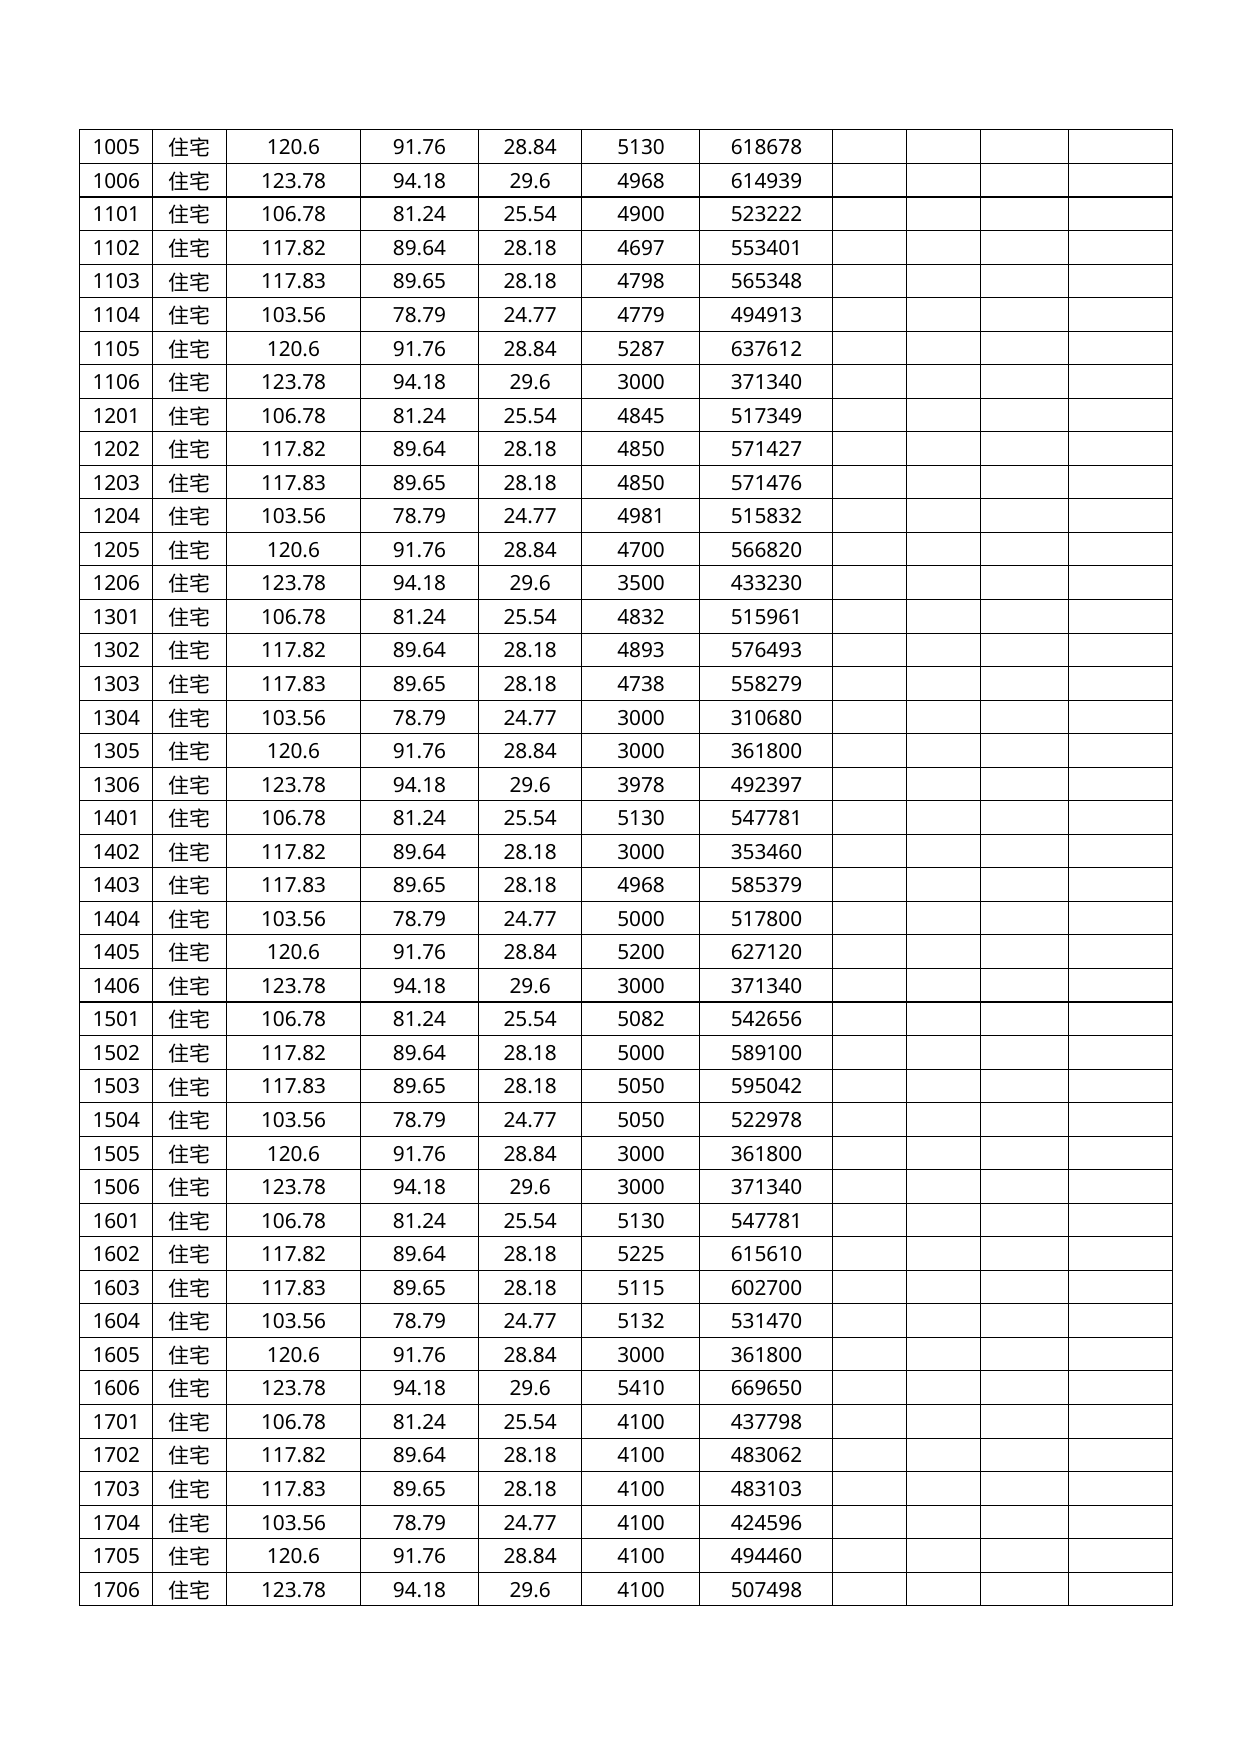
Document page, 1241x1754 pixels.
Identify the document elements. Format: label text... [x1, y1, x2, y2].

table_cell 住宅 [153, 1103, 226, 1136]
table_cell 24.77 [479, 1506, 581, 1538]
table_cell [833, 1371, 906, 1404]
table_cell 117.83 [227, 466, 360, 498]
table_cell 28.84 [479, 935, 581, 968]
table_cell 28.18 [479, 231, 581, 263]
table_cell 4850 [582, 432, 699, 465]
table_cell 28.18 [479, 868, 581, 901]
table_cell [1069, 969, 1172, 1001]
table_cell 523222 [700, 198, 832, 230]
table_cell 4832 [582, 600, 699, 632]
table_cell [981, 231, 1068, 263]
table_cell 1302 [80, 634, 152, 666]
table_cell [833, 1204, 906, 1236]
table_cell 517800 [700, 902, 832, 934]
table_cell 1005 [80, 130, 152, 163]
table_cell 28.18 [479, 667, 581, 699]
table_cell 住宅 [153, 1573, 226, 1605]
table_cell 571427 [700, 432, 832, 465]
table_cell 4100 [582, 1405, 699, 1437]
table_cell 4738 [582, 667, 699, 699]
table_cell 576493 [700, 634, 832, 666]
table_cell 1105 [80, 332, 152, 364]
table_cell [907, 1371, 980, 1404]
table_cell [833, 365, 906, 398]
table_cell [833, 298, 906, 331]
table_cell [907, 1137, 980, 1169]
table_cell [1069, 801, 1172, 834]
table_cell 89.65 [361, 466, 478, 498]
table_cell 117.83 [227, 667, 360, 699]
table_cell 103.56 [227, 1304, 360, 1337]
table_cell [907, 164, 980, 196]
table_cell 123.78 [227, 365, 360, 398]
table_cell [833, 265, 906, 297]
table_cell [1069, 667, 1172, 699]
table_cell [1069, 1170, 1172, 1203]
table_cell 4700 [582, 533, 699, 565]
table_cell 103.56 [227, 902, 360, 934]
table_cell 24.77 [479, 1304, 581, 1337]
table_cell [1069, 734, 1172, 767]
table_cell 94.18 [361, 1371, 478, 1404]
table_cell 94.18 [361, 365, 478, 398]
table_cell [981, 466, 1068, 498]
table_cell [1069, 499, 1172, 532]
table_cell [981, 667, 1068, 699]
table_cell [981, 801, 1068, 834]
table_cell [907, 701, 980, 733]
table_cell 637612 [700, 332, 832, 364]
table_cell 1402 [80, 835, 152, 867]
table_cell 3000 [582, 365, 699, 398]
table_cell 1503 [80, 1070, 152, 1102]
table_cell [1069, 533, 1172, 565]
table_cell [1069, 1338, 1172, 1370]
table_cell 94.18 [361, 1573, 478, 1605]
table_cell 住宅 [153, 432, 226, 465]
table_cell [981, 1137, 1068, 1169]
table_cell [833, 164, 906, 196]
table_cell [907, 835, 980, 867]
table_cell 4100 [582, 1472, 699, 1504]
table_cell [907, 1003, 980, 1035]
table_cell 住宅 [153, 600, 226, 632]
table_cell 25.54 [479, 198, 581, 230]
table_cell 29.6 [479, 1371, 581, 1404]
table_cell 669650 [700, 1371, 832, 1404]
table_cell 103.56 [227, 298, 360, 331]
table_cell [833, 1237, 906, 1270]
table_cell [1069, 1439, 1172, 1471]
table_cell 4968 [582, 164, 699, 196]
table_cell [981, 566, 1068, 599]
table_cell [833, 432, 906, 465]
table_cell [981, 600, 1068, 632]
table_cell [981, 768, 1068, 800]
table_cell 1304 [80, 701, 152, 733]
table_cell [907, 667, 980, 699]
table_cell [981, 1204, 1068, 1236]
table_cell 24.77 [479, 902, 581, 934]
table_cell 1502 [80, 1036, 152, 1068]
table_cell [833, 969, 906, 1001]
table_cell 4850 [582, 466, 699, 498]
table_cell [1069, 868, 1172, 901]
table_cell 住宅 [153, 667, 226, 699]
table_cell [1069, 231, 1172, 263]
table_cell 585379 [700, 868, 832, 901]
table_cell 28.18 [479, 1271, 581, 1303]
table_cell 住宅 [153, 1036, 226, 1068]
table_cell 106.78 [227, 801, 360, 834]
table_cell [907, 566, 980, 599]
table_cell 住宅 [153, 365, 226, 398]
table_cell [1069, 432, 1172, 465]
table_cell 29.6 [479, 164, 581, 196]
table_cell 89.64 [361, 634, 478, 666]
table_cell 住宅 [153, 1472, 226, 1504]
table_cell 28.84 [479, 734, 581, 767]
table_cell 3500 [582, 566, 699, 599]
table_cell [907, 1338, 980, 1370]
table_cell [981, 835, 1068, 867]
table_cell [981, 499, 1068, 532]
table_cell 531470 [700, 1304, 832, 1337]
table_cell [833, 701, 906, 733]
table_cell 595042 [700, 1070, 832, 1102]
table_cell [833, 935, 906, 968]
table_cell 住宅 [153, 701, 226, 733]
table_cell 78.79 [361, 1304, 478, 1337]
table_cell [981, 868, 1068, 901]
table_cell 5132 [582, 1304, 699, 1337]
table_cell 103.56 [227, 1103, 360, 1136]
table_cell 94.18 [361, 969, 478, 1001]
table_cell [981, 902, 1068, 934]
table_cell [833, 499, 906, 532]
table_cell [833, 801, 906, 834]
table_cell [1069, 1036, 1172, 1068]
table_cell 437798 [700, 1405, 832, 1437]
table_cell 29.6 [479, 1573, 581, 1605]
table_cell [907, 600, 980, 632]
table_cell 89.65 [361, 868, 478, 901]
table_cell 1401 [80, 801, 152, 834]
table_cell 5000 [582, 902, 699, 934]
table_cell 89.65 [361, 1472, 478, 1504]
table_cell [907, 1472, 980, 1504]
table_cell 住宅 [153, 801, 226, 834]
table_cell [907, 332, 980, 364]
table_cell 571476 [700, 466, 832, 498]
table_cell [907, 499, 980, 532]
table_cell 住宅 [153, 298, 226, 331]
table_cell [907, 1439, 980, 1471]
table_cell 3000 [582, 701, 699, 733]
table_cell 4845 [582, 399, 699, 431]
table_cell [907, 399, 980, 431]
table_cell 住宅 [153, 734, 226, 767]
table_cell [1069, 399, 1172, 431]
table_cell [833, 1338, 906, 1370]
table_cell 5410 [582, 1371, 699, 1404]
table_cell 89.64 [361, 231, 478, 263]
table_cell [981, 734, 1068, 767]
table_cell 1602 [80, 1237, 152, 1270]
table_cell 117.82 [227, 1439, 360, 1471]
table_cell 1701 [80, 1405, 152, 1437]
table_cell 住宅 [153, 1271, 226, 1303]
table_cell [907, 1539, 980, 1572]
table_cell 507498 [700, 1573, 832, 1605]
table_cell 89.64 [361, 1036, 478, 1068]
table_cell 89.64 [361, 1237, 478, 1270]
table_cell [833, 1472, 906, 1504]
table_cell 91.76 [361, 1137, 478, 1169]
table_cell 5287 [582, 332, 699, 364]
table_cell 28.84 [479, 1539, 581, 1572]
table_cell 28.18 [479, 835, 581, 867]
table_cell 120.6 [227, 332, 360, 364]
table_cell 117.82 [227, 1237, 360, 1270]
table_cell 住宅 [153, 1003, 226, 1035]
table_cell [1069, 600, 1172, 632]
table_cell [1069, 1539, 1172, 1572]
table_cell 4893 [582, 634, 699, 666]
table_cell 566820 [700, 533, 832, 565]
table_cell 91.76 [361, 734, 478, 767]
table_cell [1069, 566, 1172, 599]
table_cell [981, 265, 1068, 297]
table_cell 住宅 [153, 969, 226, 1001]
table_cell 547781 [700, 1204, 832, 1236]
table_cell 24.77 [479, 1103, 581, 1136]
table_cell 106.78 [227, 600, 360, 632]
table_cell [907, 868, 980, 901]
table_cell 123.78 [227, 1371, 360, 1404]
table_cell 78.79 [361, 1506, 478, 1538]
table_cell [907, 902, 980, 934]
table_cell 103.56 [227, 1506, 360, 1538]
table_cell [981, 1371, 1068, 1404]
table_cell [1069, 298, 1172, 331]
table_cell 106.78 [227, 1405, 360, 1437]
table_cell 住宅 [153, 935, 226, 968]
table_cell [1069, 634, 1172, 666]
table_cell [833, 1304, 906, 1337]
table_cell [981, 332, 1068, 364]
table_cell 483062 [700, 1439, 832, 1471]
table_cell 1204 [80, 499, 152, 532]
table_cell [833, 1271, 906, 1303]
table_cell 住宅 [153, 499, 226, 532]
table_cell 28.18 [479, 1439, 581, 1471]
table_cell 106.78 [227, 399, 360, 431]
table_cell [1069, 1237, 1172, 1270]
table_cell [907, 1405, 980, 1437]
table_cell 1703 [80, 1472, 152, 1504]
table_cell 91.76 [361, 1338, 478, 1370]
table_cell 1201 [80, 399, 152, 431]
table_cell [833, 768, 906, 800]
table_cell 3000 [582, 734, 699, 767]
table_cell 78.79 [361, 298, 478, 331]
table_cell 29.6 [479, 969, 581, 1001]
table_cell 1303 [80, 667, 152, 699]
table_cell 28.18 [479, 1237, 581, 1270]
table_cell [907, 365, 980, 398]
table_cell [1069, 1271, 1172, 1303]
table_cell 618678 [700, 130, 832, 163]
table_cell 81.24 [361, 600, 478, 632]
table_cell 120.6 [227, 1539, 360, 1572]
table_cell 120.6 [227, 533, 360, 565]
table_cell 29.6 [479, 768, 581, 800]
table_cell 住宅 [153, 868, 226, 901]
table_cell [907, 634, 980, 666]
table_cell [907, 1036, 980, 1068]
table_cell [907, 1070, 980, 1102]
table_cell [907, 466, 980, 498]
table_cell 353460 [700, 835, 832, 867]
table_cell 1504 [80, 1103, 152, 1136]
table_cell 615610 [700, 1237, 832, 1270]
table_cell 81.24 [361, 1405, 478, 1437]
table_cell 1606 [80, 1371, 152, 1404]
table_cell [981, 701, 1068, 733]
table_cell 5130 [582, 1204, 699, 1236]
table_cell [833, 734, 906, 767]
table_cell 117.83 [227, 265, 360, 297]
table_cell 494913 [700, 298, 832, 331]
table_cell [981, 365, 1068, 398]
table_cell [907, 935, 980, 968]
table_cell [981, 164, 1068, 196]
table_cell 117.83 [227, 1070, 360, 1102]
table_cell 29.6 [479, 566, 581, 599]
table_cell 29.6 [479, 365, 581, 398]
table_cell 28.18 [479, 432, 581, 465]
table_cell 1202 [80, 432, 152, 465]
table_cell 371340 [700, 365, 832, 398]
table_cell 4100 [582, 1506, 699, 1538]
table_cell [1069, 1472, 1172, 1504]
table_cell 25.54 [479, 1204, 581, 1236]
table_cell 117.83 [227, 868, 360, 901]
table_cell [981, 533, 1068, 565]
table_cell 1103 [80, 265, 152, 297]
table_cell 3000 [582, 1170, 699, 1203]
table_cell 123.78 [227, 768, 360, 800]
table_cell [1069, 1405, 1172, 1437]
table_cell 住宅 [153, 768, 226, 800]
table_cell 106.78 [227, 1204, 360, 1236]
table_cell 29.6 [479, 1170, 581, 1203]
table_cell [833, 566, 906, 599]
table_cell 住宅 [153, 198, 226, 230]
table_cell 120.6 [227, 130, 360, 163]
table_cell 5225 [582, 1237, 699, 1270]
table_cell [907, 533, 980, 565]
table_cell [833, 1003, 906, 1035]
table_cell 81.24 [361, 1003, 478, 1035]
table_cell 106.78 [227, 198, 360, 230]
table_cell [1069, 164, 1172, 196]
table_cell [1069, 130, 1172, 163]
table_cell [981, 1036, 1068, 1068]
table_cell 1506 [80, 1170, 152, 1203]
table_cell [907, 1170, 980, 1203]
table_cell 住宅 [153, 1137, 226, 1169]
table_cell [833, 1539, 906, 1572]
table_cell 558279 [700, 667, 832, 699]
table_cell 1501 [80, 1003, 152, 1035]
table_cell 91.76 [361, 533, 478, 565]
table_cell 4100 [582, 1573, 699, 1605]
table_cell [907, 1237, 980, 1270]
table_cell [907, 231, 980, 263]
table_cell [907, 198, 980, 230]
table_cell [833, 1506, 906, 1538]
table_cell 5130 [582, 801, 699, 834]
table_cell [1069, 935, 1172, 968]
table_cell 117.82 [227, 835, 360, 867]
table_cell [1069, 466, 1172, 498]
table_cell 5200 [582, 935, 699, 968]
table_cell 1306 [80, 768, 152, 800]
table_cell 1301 [80, 600, 152, 632]
table_cell 123.78 [227, 969, 360, 1001]
table_cell 住宅 [153, 1405, 226, 1437]
table_cell 117.82 [227, 634, 360, 666]
table_cell [907, 1573, 980, 1605]
table_cell [981, 1271, 1068, 1303]
table_cell 住宅 [153, 130, 226, 163]
table_cell [1069, 1137, 1172, 1169]
table_cell 433230 [700, 566, 832, 599]
table_cell 542656 [700, 1003, 832, 1035]
table_cell 5000 [582, 1036, 699, 1068]
table_cell 28.18 [479, 265, 581, 297]
table_cell 614939 [700, 164, 832, 196]
table_cell [1069, 1070, 1172, 1102]
table_cell 103.56 [227, 701, 360, 733]
table_cell 28.18 [479, 1036, 581, 1068]
table_cell 28.18 [479, 1472, 581, 1504]
table_cell [981, 1237, 1068, 1270]
table_cell 住宅 [153, 332, 226, 364]
table_cell [981, 1170, 1068, 1203]
table_cell 78.79 [361, 1103, 478, 1136]
table_cell 515961 [700, 600, 832, 632]
table_cell 4981 [582, 499, 699, 532]
table_cell [981, 1304, 1068, 1337]
table_cell 106.78 [227, 1003, 360, 1035]
table_cell [981, 1070, 1068, 1102]
table_cell 住宅 [153, 1237, 226, 1270]
table_cell 1205 [80, 533, 152, 565]
table_cell [907, 265, 980, 297]
table_cell [833, 130, 906, 163]
table_cell [1069, 1103, 1172, 1136]
table_cell [1069, 1304, 1172, 1337]
table_cell 117.83 [227, 1271, 360, 1303]
table_cell 住宅 [153, 1070, 226, 1102]
table_cell 123.78 [227, 566, 360, 599]
table_cell [1069, 1371, 1172, 1404]
table_cell [981, 399, 1068, 431]
table_cell [907, 1304, 980, 1337]
table_cell 89.64 [361, 432, 478, 465]
table_cell 517349 [700, 399, 832, 431]
table_cell 117.82 [227, 231, 360, 263]
table_cell [1069, 835, 1172, 867]
table_cell 1605 [80, 1338, 152, 1370]
table_cell 81.24 [361, 1204, 478, 1236]
table_cell 91.76 [361, 1539, 478, 1572]
table_cell 3000 [582, 1338, 699, 1370]
table_cell 住宅 [153, 466, 226, 498]
table_cell [981, 130, 1068, 163]
table_cell 3978 [582, 768, 699, 800]
table_cell 24.77 [479, 701, 581, 733]
table_cell [833, 466, 906, 498]
table_cell [833, 600, 906, 632]
table_cell 89.65 [361, 667, 478, 699]
table_cell 78.79 [361, 499, 478, 532]
table_cell [907, 969, 980, 1001]
table_cell 89.64 [361, 1439, 478, 1471]
table_cell 住宅 [153, 533, 226, 565]
table_cell [833, 1070, 906, 1102]
table_cell 28.84 [479, 533, 581, 565]
table_cell 515832 [700, 499, 832, 532]
table_cell [1069, 265, 1172, 297]
table_cell 3000 [582, 1137, 699, 1169]
table_cell 361800 [700, 1137, 832, 1169]
table_cell 547781 [700, 801, 832, 834]
table_cell [1069, 1506, 1172, 1538]
table_cell 1705 [80, 1539, 152, 1572]
table_cell 住宅 [153, 1371, 226, 1404]
table_cell 78.79 [361, 902, 478, 934]
table_cell 25.54 [479, 1003, 581, 1035]
table_cell [981, 198, 1068, 230]
table_cell 住宅 [153, 164, 226, 196]
table_cell [833, 1439, 906, 1471]
table_cell [1069, 902, 1172, 934]
table_cell 94.18 [361, 768, 478, 800]
table_cell 91.76 [361, 935, 478, 968]
table_cell [1069, 198, 1172, 230]
table_cell [833, 198, 906, 230]
table_cell 28.84 [479, 1137, 581, 1169]
table_cell 371340 [700, 969, 832, 1001]
table_cell 553401 [700, 231, 832, 263]
table_cell 住宅 [153, 835, 226, 867]
table_cell 123.78 [227, 1573, 360, 1605]
table_cell 94.18 [361, 1170, 478, 1203]
table_cell [907, 1103, 980, 1136]
table_cell [1069, 1204, 1172, 1236]
table_cell [833, 1036, 906, 1068]
table_cell [907, 801, 980, 834]
table_cell 78.79 [361, 701, 478, 733]
table_cell 1305 [80, 734, 152, 767]
table_cell 25.54 [479, 399, 581, 431]
table_cell 361800 [700, 734, 832, 767]
table_cell [981, 969, 1068, 1001]
table_cell [981, 1573, 1068, 1605]
table_cell 3000 [582, 835, 699, 867]
table_cell [833, 835, 906, 867]
table_cell 5050 [582, 1103, 699, 1136]
table_cell 81.24 [361, 198, 478, 230]
table_cell [981, 1472, 1068, 1504]
table_cell 123.78 [227, 164, 360, 196]
table_cell [907, 768, 980, 800]
table_cell [833, 868, 906, 901]
table_cell 89.64 [361, 835, 478, 867]
table_cell 94.18 [361, 566, 478, 599]
table_cell 住宅 [153, 902, 226, 934]
table_cell 住宅 [153, 1338, 226, 1370]
table_cell 25.54 [479, 801, 581, 834]
table_cell [1069, 365, 1172, 398]
table_cell 1203 [80, 466, 152, 498]
table_cell 住宅 [153, 566, 226, 599]
table_cell 602700 [700, 1271, 832, 1303]
table_cell 589100 [700, 1036, 832, 1068]
table_cell [833, 634, 906, 666]
table_cell 1404 [80, 902, 152, 934]
table_cell 1601 [80, 1204, 152, 1236]
table_cell 1406 [80, 969, 152, 1001]
table_cell 28.18 [479, 466, 581, 498]
table_cell 1505 [80, 1137, 152, 1169]
table_cell 81.24 [361, 801, 478, 834]
table_cell 28.18 [479, 634, 581, 666]
table_cell 4779 [582, 298, 699, 331]
table_cell [981, 298, 1068, 331]
table_cell 310680 [700, 701, 832, 733]
table_cell [981, 432, 1068, 465]
table_cell [981, 935, 1068, 968]
table_cell 28.84 [479, 332, 581, 364]
table_cell [833, 1170, 906, 1203]
table_cell 28.84 [479, 130, 581, 163]
table_cell 494460 [700, 1539, 832, 1572]
table_cell [981, 1405, 1068, 1437]
table_cell 1102 [80, 231, 152, 263]
table_cell 住宅 [153, 1304, 226, 1337]
table_cell 4100 [582, 1439, 699, 1471]
table_cell 4900 [582, 198, 699, 230]
table_cell 117.83 [227, 1472, 360, 1504]
table_cell [833, 332, 906, 364]
table_cell [833, 1405, 906, 1437]
table_cell 1706 [80, 1573, 152, 1605]
table_cell 4697 [582, 231, 699, 263]
table_cell 住宅 [153, 265, 226, 297]
table_cell [1069, 701, 1172, 733]
table_cell 89.65 [361, 265, 478, 297]
table_cell 25.54 [479, 600, 581, 632]
table_cell 565348 [700, 265, 832, 297]
table_cell [981, 1338, 1068, 1370]
table_cell [981, 1103, 1068, 1136]
table_cell 5050 [582, 1070, 699, 1102]
table_cell 1006 [80, 164, 152, 196]
table_cell 住宅 [153, 231, 226, 263]
table_cell 1206 [80, 566, 152, 599]
table_cell 4968 [582, 868, 699, 901]
table_cell 住宅 [153, 1204, 226, 1236]
table_cell 住宅 [153, 399, 226, 431]
table_cell [833, 231, 906, 263]
table_cell [907, 734, 980, 767]
table_cell 1403 [80, 868, 152, 901]
table_cell 1405 [80, 935, 152, 968]
table_cell 24.77 [479, 499, 581, 532]
table_cell 91.76 [361, 130, 478, 163]
table_cell 3000 [582, 969, 699, 1001]
table_cell [907, 1271, 980, 1303]
table_cell [907, 1506, 980, 1538]
table_cell 住宅 [153, 1439, 226, 1471]
table_cell [833, 667, 906, 699]
table_cell 94.18 [361, 164, 478, 196]
table_cell [1069, 1003, 1172, 1035]
table_cell 627120 [700, 935, 832, 968]
table_cell [833, 399, 906, 431]
table_cell [833, 902, 906, 934]
table_cell [981, 1506, 1068, 1538]
table_cell [981, 1439, 1068, 1471]
table_cell 25.54 [479, 1405, 581, 1437]
table_cell 4100 [582, 1539, 699, 1572]
table_cell 住宅 [153, 1539, 226, 1572]
table_cell 522978 [700, 1103, 832, 1136]
table_cell 5130 [582, 130, 699, 163]
table_cell [907, 298, 980, 331]
table_cell 117.82 [227, 1036, 360, 1068]
table_cell 424596 [700, 1506, 832, 1538]
table_cell [981, 1003, 1068, 1035]
table_cell 1101 [80, 198, 152, 230]
table_cell 28.84 [479, 1338, 581, 1370]
table_cell 120.6 [227, 935, 360, 968]
table_cell 483103 [700, 1472, 832, 1504]
table_cell 81.24 [361, 399, 478, 431]
table_cell 1702 [80, 1439, 152, 1471]
table_cell 1704 [80, 1506, 152, 1538]
table_cell 1106 [80, 365, 152, 398]
table_cell 91.76 [361, 332, 478, 364]
table_cell 5082 [582, 1003, 699, 1035]
table_cell 117.82 [227, 432, 360, 465]
table_cell [1069, 1573, 1172, 1605]
table_cell [833, 533, 906, 565]
table_cell [1069, 332, 1172, 364]
table_cell 89.65 [361, 1271, 478, 1303]
table_cell 120.6 [227, 1338, 360, 1370]
table_cell 5115 [582, 1271, 699, 1303]
table_cell 住宅 [153, 1506, 226, 1538]
table_cell [1069, 768, 1172, 800]
table_cell 123.78 [227, 1170, 360, 1203]
table_cell [833, 1573, 906, 1605]
table_cell 371340 [700, 1170, 832, 1203]
table_cell 1104 [80, 298, 152, 331]
table_cell 361800 [700, 1338, 832, 1370]
table_cell 住宅 [153, 1170, 226, 1203]
table_cell [907, 1204, 980, 1236]
table_cell 24.77 [479, 298, 581, 331]
table_cell 1603 [80, 1271, 152, 1303]
table_cell 89.65 [361, 1070, 478, 1102]
table_cell 28.18 [479, 1070, 581, 1102]
table_cell [981, 634, 1068, 666]
table_cell 住宅 [153, 634, 226, 666]
table_cell [833, 1103, 906, 1136]
table_cell [907, 130, 980, 163]
table_cell [833, 1137, 906, 1169]
table_cell 120.6 [227, 734, 360, 767]
table_cell 492397 [700, 768, 832, 800]
table_cell 1604 [80, 1304, 152, 1337]
table_cell [981, 1539, 1068, 1572]
table_cell 4798 [582, 265, 699, 297]
table_cell 120.6 [227, 1137, 360, 1169]
table_cell 103.56 [227, 499, 360, 532]
table_cell [907, 432, 980, 465]
